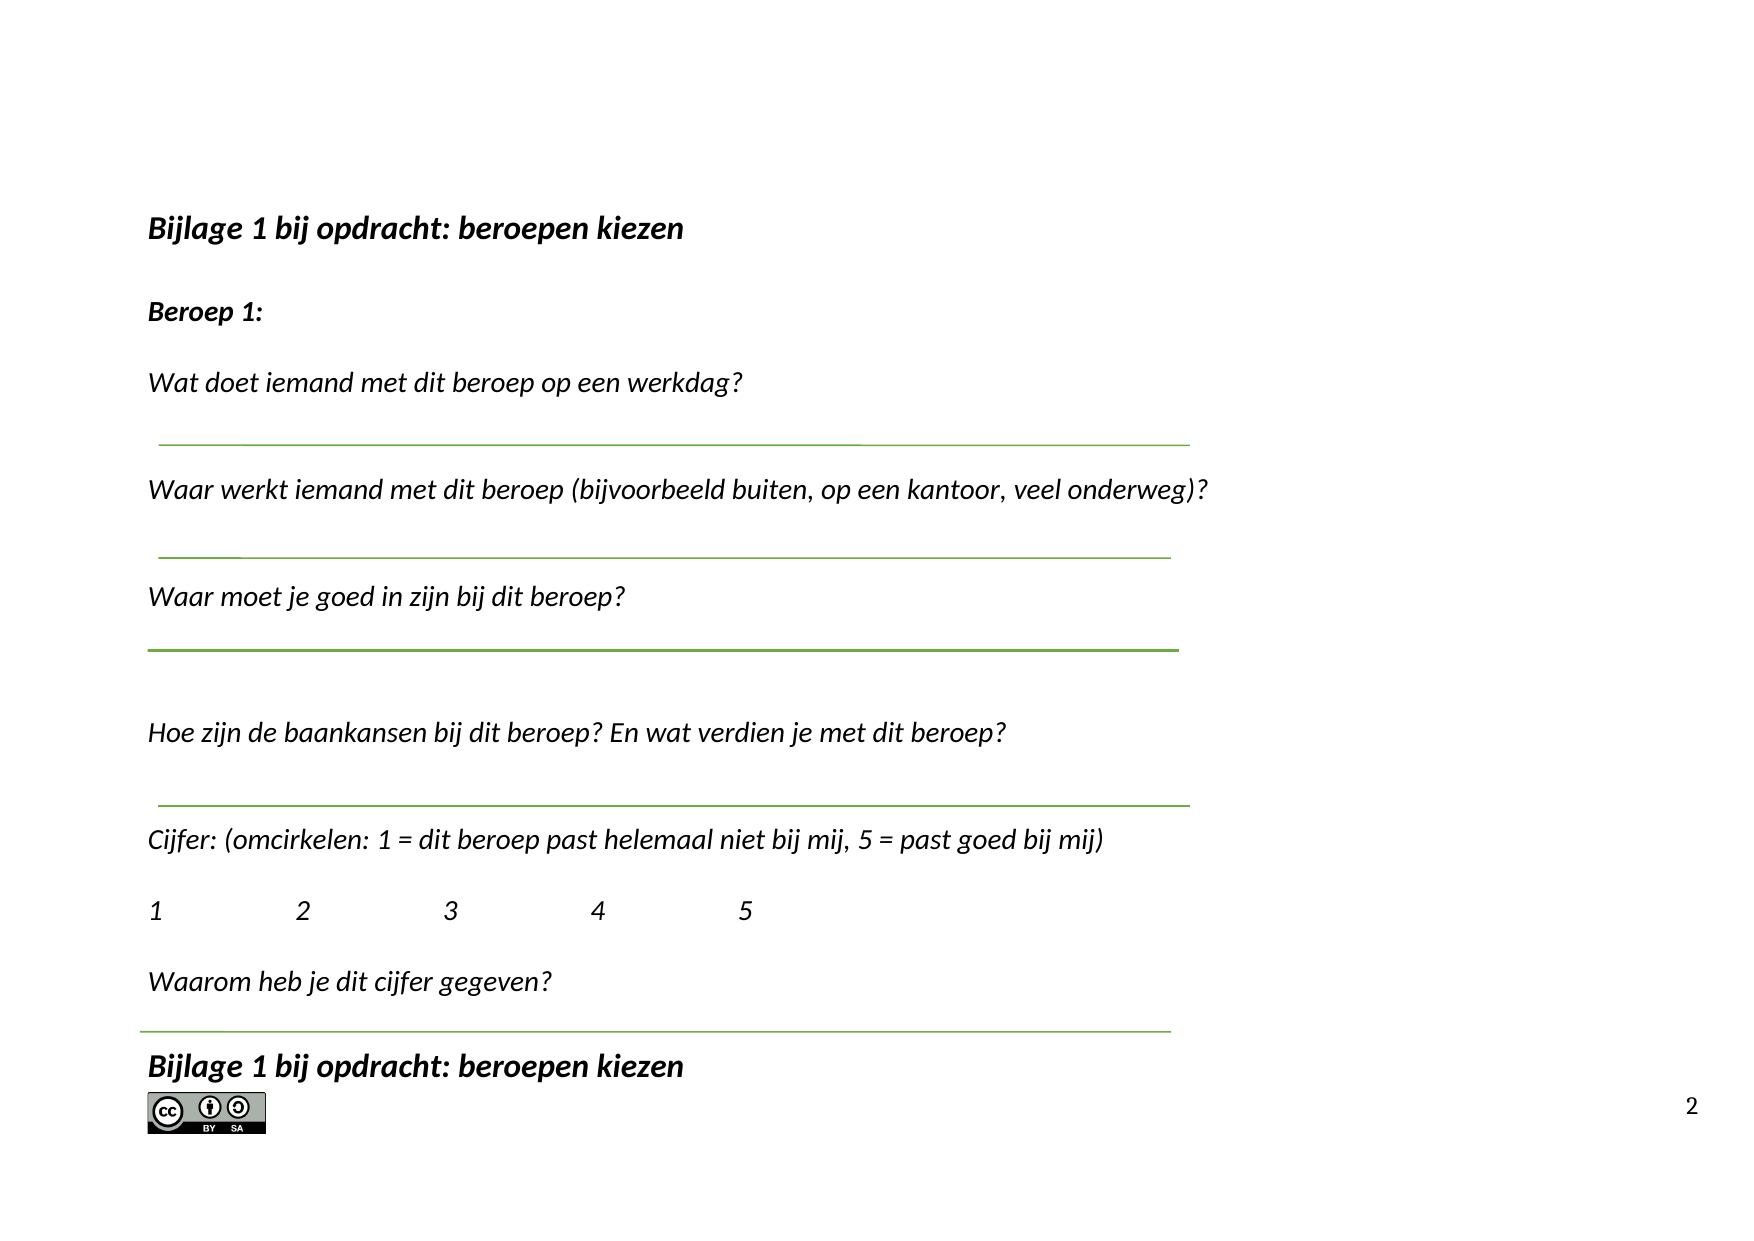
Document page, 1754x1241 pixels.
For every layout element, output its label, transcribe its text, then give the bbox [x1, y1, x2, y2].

text Bijlage 1 bij opdracht: beroepen kiezen [148, 207, 1754, 247]
text Cijfer: (omcirkelen: 1 = dit beroep past helemaal niet bij mij, 5 = past goed bij mij) [148, 821, 1698, 856]
text Wat doet iemand met dit beroep op een werkdag? [148, 364, 1698, 400]
text Hoe zijn de baankansen bij dit beroep? En wat verdien je met dit beroep? [148, 714, 1698, 749]
text Beroep 1: [148, 293, 1698, 329]
picture [147, 1092, 266, 1134]
text Waar moet je goed in zijn bij dit beroep? [148, 578, 1698, 614]
text Waarom heb je dit cijfer gegeven? [148, 963, 1698, 999]
text Bijlage 1 bij opdracht: beroepen kiezen [148, 1045, 1754, 1086]
text 1 2 3 4 5 [148, 892, 1698, 928]
text Waar werkt iemand met dit beroep (bijvoorbeeld buiten, op een kantoor, veel onderweg)? [148, 471, 1698, 507]
